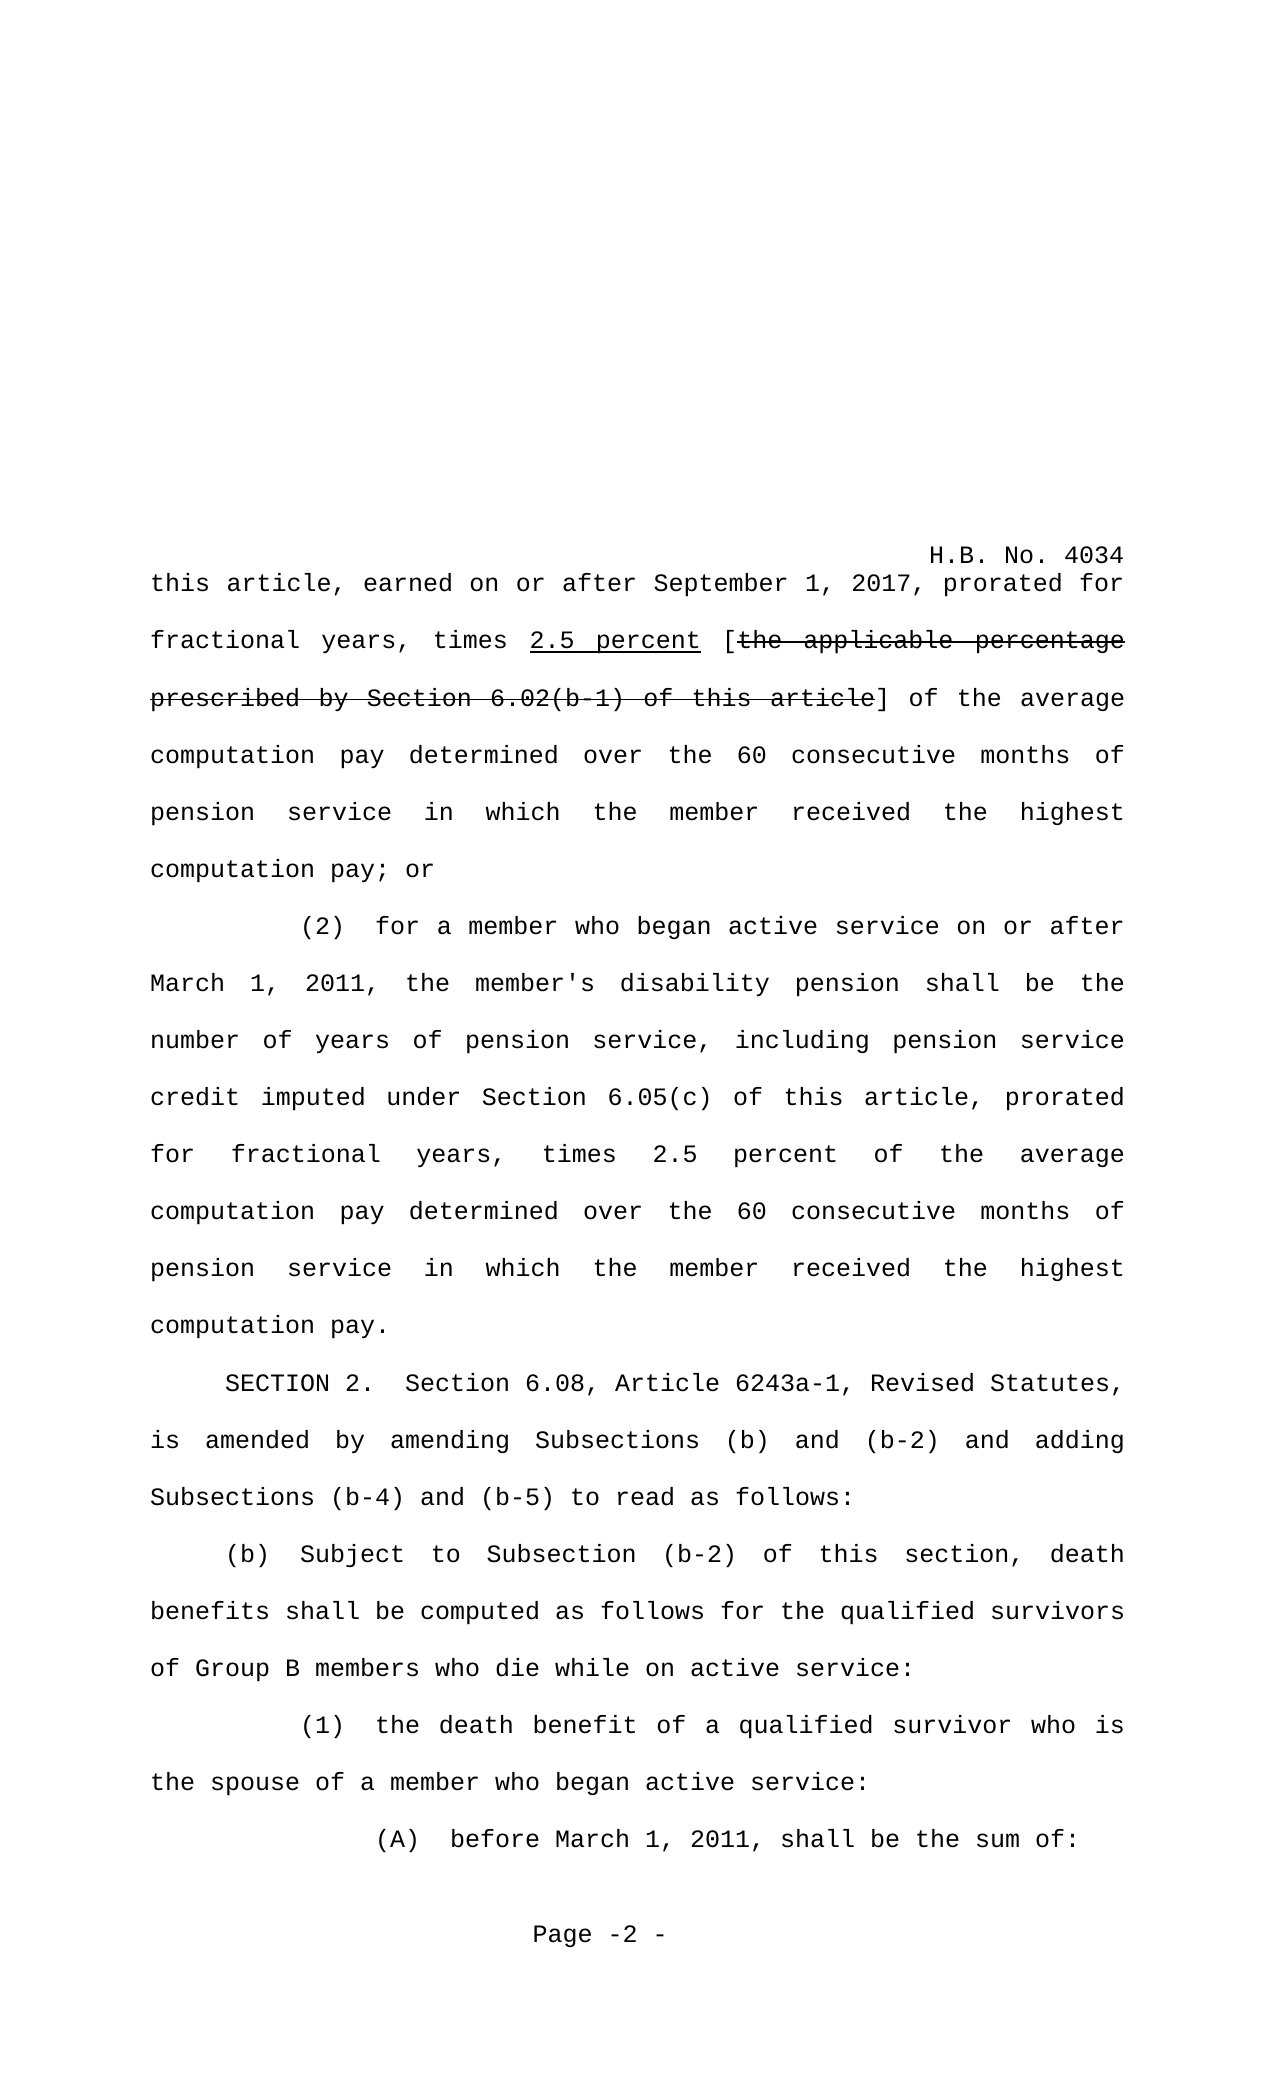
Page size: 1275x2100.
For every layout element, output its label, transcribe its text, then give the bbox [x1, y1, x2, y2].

text SECTION 2. Section 6.08, Article 6243a-1, Revised Statutes, is amended by amending Subsections (b) and (b-2) and adding Subsections (b-4) and (b-5) to read as follows: [150, 1370, 1125, 1513]
text (A) before March 1, 2011, shall be the sum of: [150, 1827, 1125, 1855]
text (b) Subject to Subsection (b-2) of this section, death benefits shall be computed as follows for the qualified survivors of Group B members who die while on active service: [150, 1541, 1125, 1684]
text (2) for a member who began active service on or after March 1, 2011, the member's disability pension shall be the number of years of pension service, including pension service credit imputed under Section 6.05(c) of this article, prorated for fractional years, times 2.5 percent of the average computation pay determined over the 60 consecutive months of pension service in which the member received the highest computation pay. [150, 913, 1125, 1341]
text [150, 571, 1125, 885]
text (1) the death benefit of a qualified survivor who is the spouse of a member who began active service: [150, 1712, 1125, 1798]
